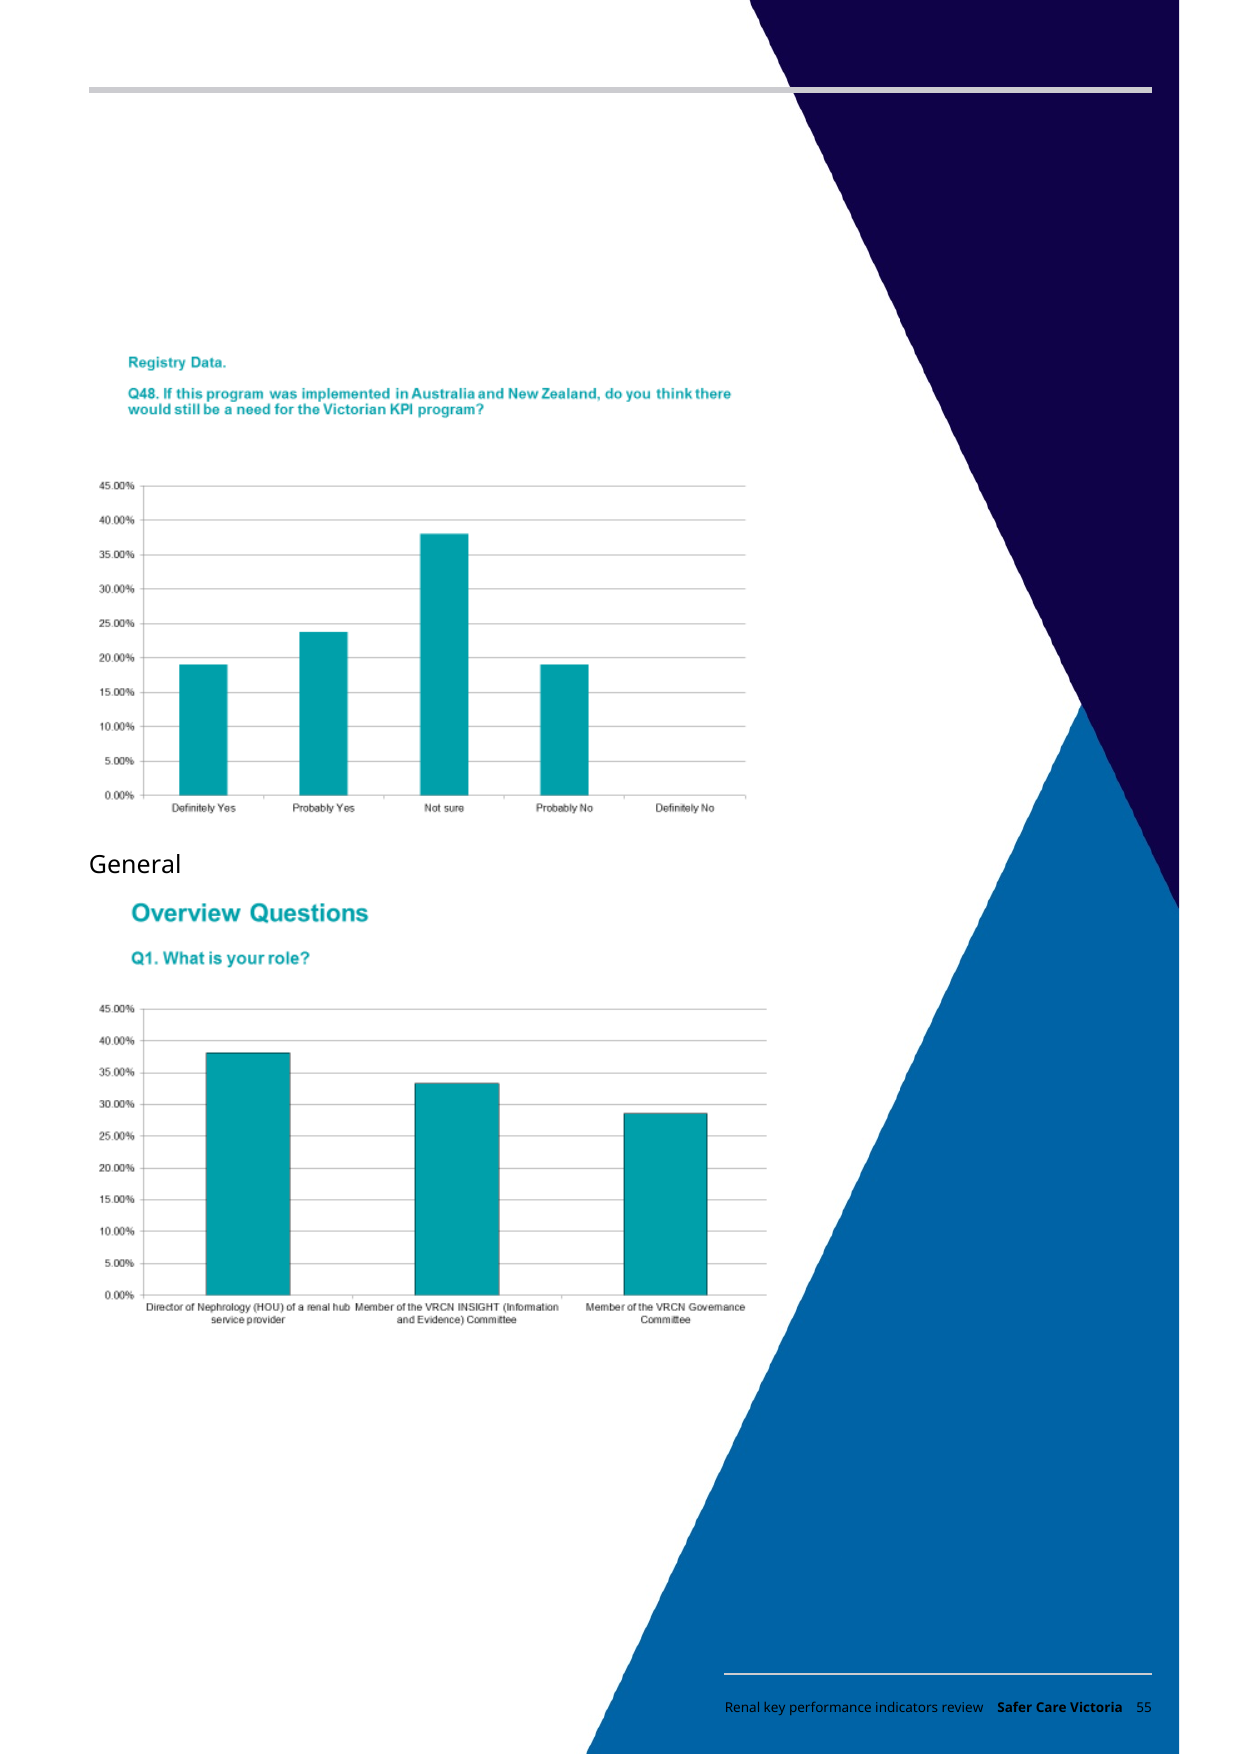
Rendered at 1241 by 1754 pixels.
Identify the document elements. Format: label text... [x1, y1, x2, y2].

picture [0, 0, 1180, 1754]
subtitle General [89, 847, 1152, 881]
